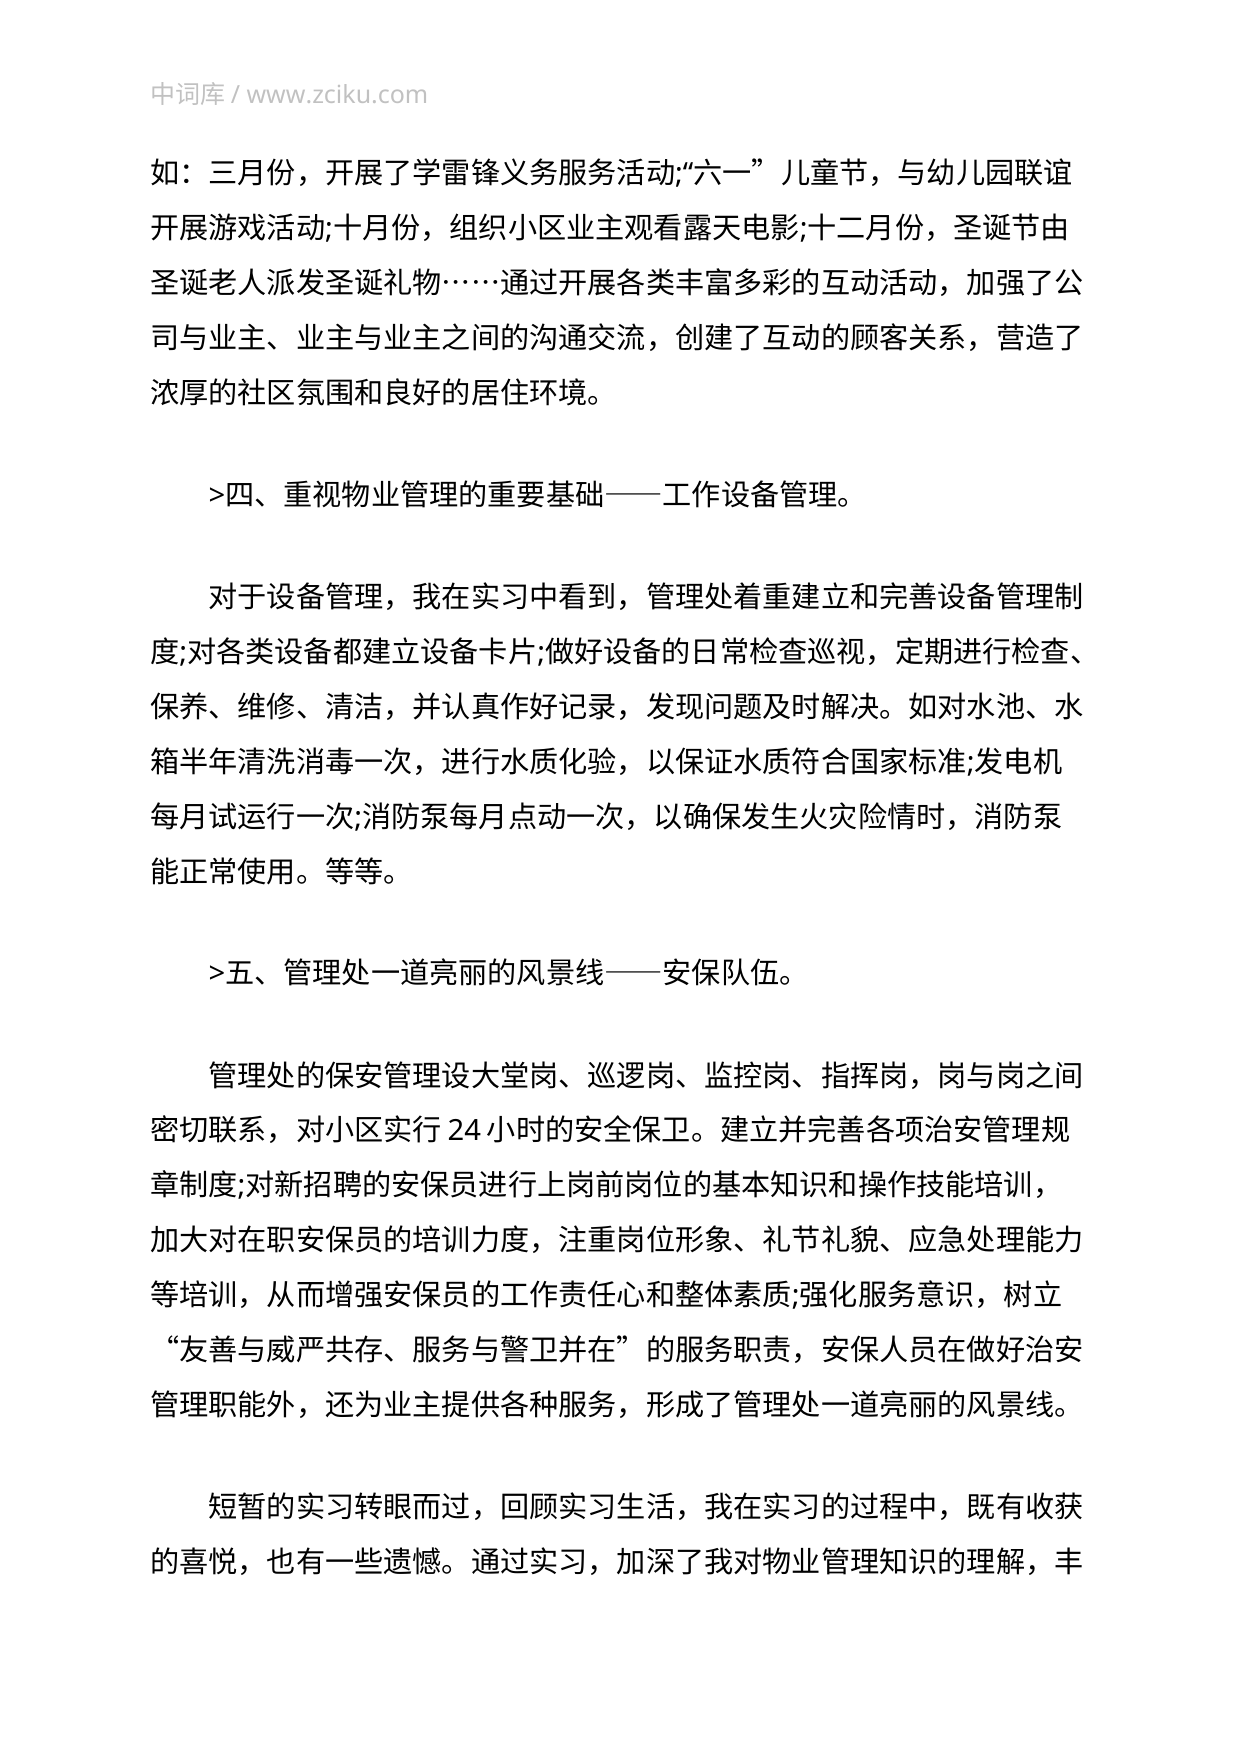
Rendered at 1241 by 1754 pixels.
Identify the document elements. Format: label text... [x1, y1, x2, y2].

text >四、重视物业管理的重要基础——工作设备管理。 [150, 472, 1090, 514]
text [150, 1483, 1090, 1581]
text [150, 150, 1090, 412]
text 管理处的保安管理设大堂岗、巡逻岗、监控岗、指挥岗，岗与岗之间密切联系，对小区实行24小时的安全保卫。建立并完善各项治安管理规章制度;对新招聘的安保员进行上岗前岗位的基本知识和操作技能培训，加大对在职安保员的培训力度，注重岗位形象、礼节礼貌、应急处理能力等培训，从而增强安保员的工作责任心和整体素质;强化服务意识，树立“友善与威严共存、服务与警卫并在”的服务职责，安保人员在做好治安管理职能外，还为业主提供各种服务，形成了管理处一道亮丽的风景线。 [150, 1052, 1090, 1424]
text >五、管理处一道亮丽的风景线——安保队伍。 [150, 950, 1090, 992]
text 对于设备管理，我在实习中看到，管理处着重建立和完善设备管理制度;对各类设备都建立设备卡片;做好设备的日常检查巡视，定期进行检查、保养、维修、清洁，并认真作好记录，发现问题及时解决。如对水池、水箱半年清洗消毒一次，进行水质化验，以保证水质符合国家标准;发电机每月试运行一次;消防泵每月点动一次，以确保发生火灾险情时，消防泵能正常使用。等等。 [150, 573, 1090, 891]
